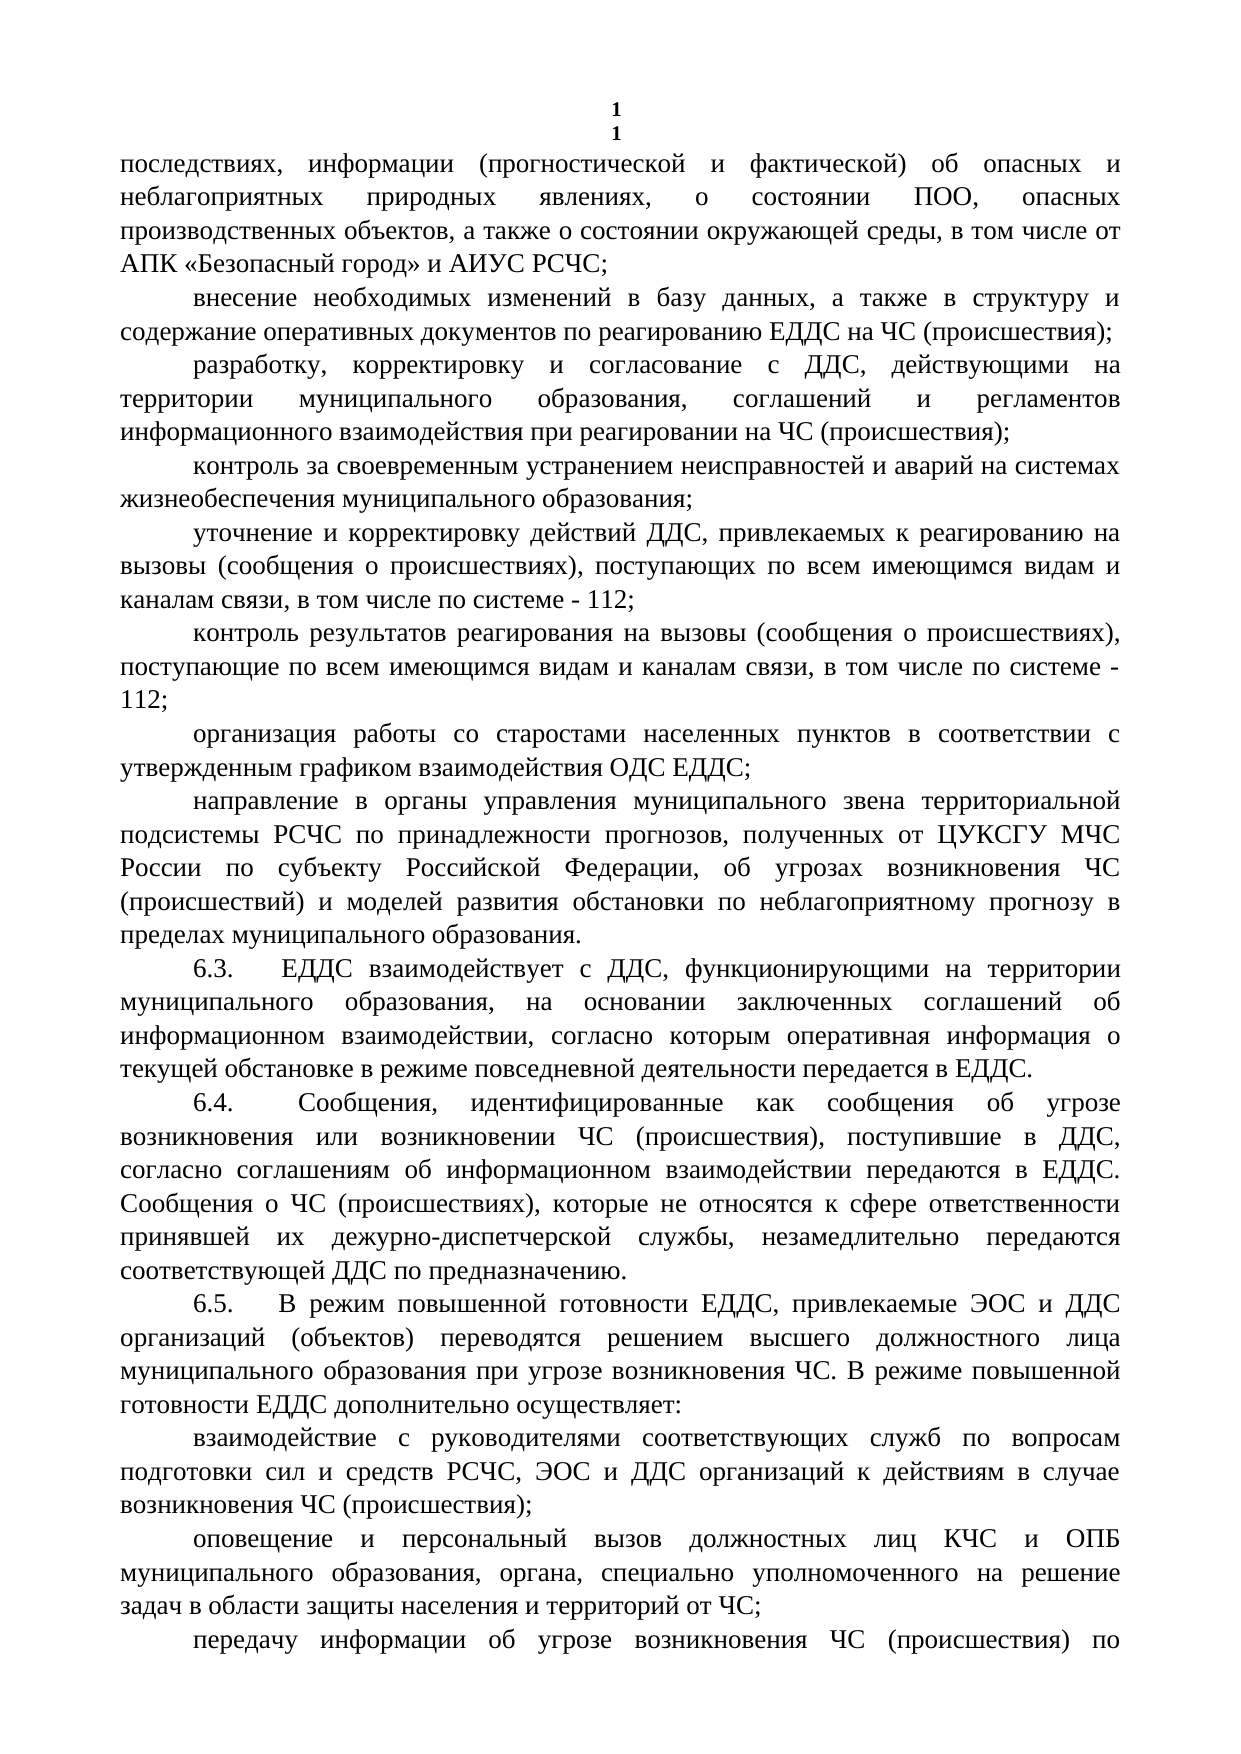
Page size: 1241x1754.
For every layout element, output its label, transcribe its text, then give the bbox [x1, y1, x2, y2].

text уточнение и корректировку действий ДДС, привлекаемых к реагированию на вызовы (сообщения о происшествиях), поступающих по всем имеющимся видам и каналам связи, в том числе по системе - 112; [120, 514, 1122, 615]
text взаимодействие с руководителями соответствующих служб по вопросам подготовки сил и средств РСЧС, ЭОС и ДДС организаций к действиям в случае возникновения ЧС (происшествия); [120, 1420, 1122, 1521]
text направление в органы управления муниципального звена территориальной подсистемы РСЧС по принадлежности прогнозов, полученных от ЦУКСГУ МЧС России по субъекту Российской Федерации, об угрозах возникновения ЧС (происшествий) и моделей развития обстановки по неблагоприятному прогнозу в пределах муниципального образования. [120, 783, 1122, 951]
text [120, 146, 1122, 280]
list ЕДДС взаимодействует с ДДС, функционирующими на территории муниципального образования, на основании заключенных соглашений об информационном взаимодействии, согласно которым оперативная информация о текущей обстановке в режиме повседневной деятельности передается в ЕДДС. [120, 951, 1122, 1085]
text контроль результатов реагирования на вызовы (сообщения о происшествиях), поступающие по всем имеющимся видам и каналам связи, в том числе по системе - 112; [120, 615, 1122, 716]
text контроль за своевременным устранением неисправностей и аварий на системах жизнеобеспечения муниципального образования; [120, 447, 1122, 514]
list В режим повышенной готовности ЕДДС, привлекаемые ЭОС и ДДС организаций (объектов) переводятся решением высшего должностного лица муниципального образования при угрозе возникновения ЧС. В режиме повышенной готовности ЕДДС дополнительно осуществляет: [120, 1286, 1122, 1420]
text разработку, корректировку и согласование с ДДС, действующими на территории муниципального образования, соглашений и регламентов информационного взаимодействия при реагировании на ЧС (происшествия); [120, 347, 1122, 447]
list Сообщения, идентифицированные как сообщения об угрозе возникновения или возникновении ЧС (происшествия), поступившие в ДДС, согласно соглашениям об информационном взаимодействии передаются в ЕДДС. Сообщения о ЧС (происшествиях), которые не относятся к сфере ответственности принявшей их дежурно-диспетчерской службы, незамедлительно передаются соответствующей ДДС по предназначению. [120, 1085, 1122, 1286]
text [120, 1621, 1122, 1655]
text оповещение и персональный вызов должностных лиц КЧС и ОПБ муниципального образования, органа, специально уполномоченного на решение задач в области защиты населения и территорий от ЧС; [120, 1521, 1122, 1621]
text внесение необходимых изменений в базу данных, а также в структуру и содержание оперативных документов по реагированию ЕДДС на ЧС (происшествия); [120, 280, 1122, 347]
text организация работы со старостами населенных пунктов в соответствии с утвержденным графиком взаимодействия ОДС ЕДДС; [120, 716, 1122, 783]
